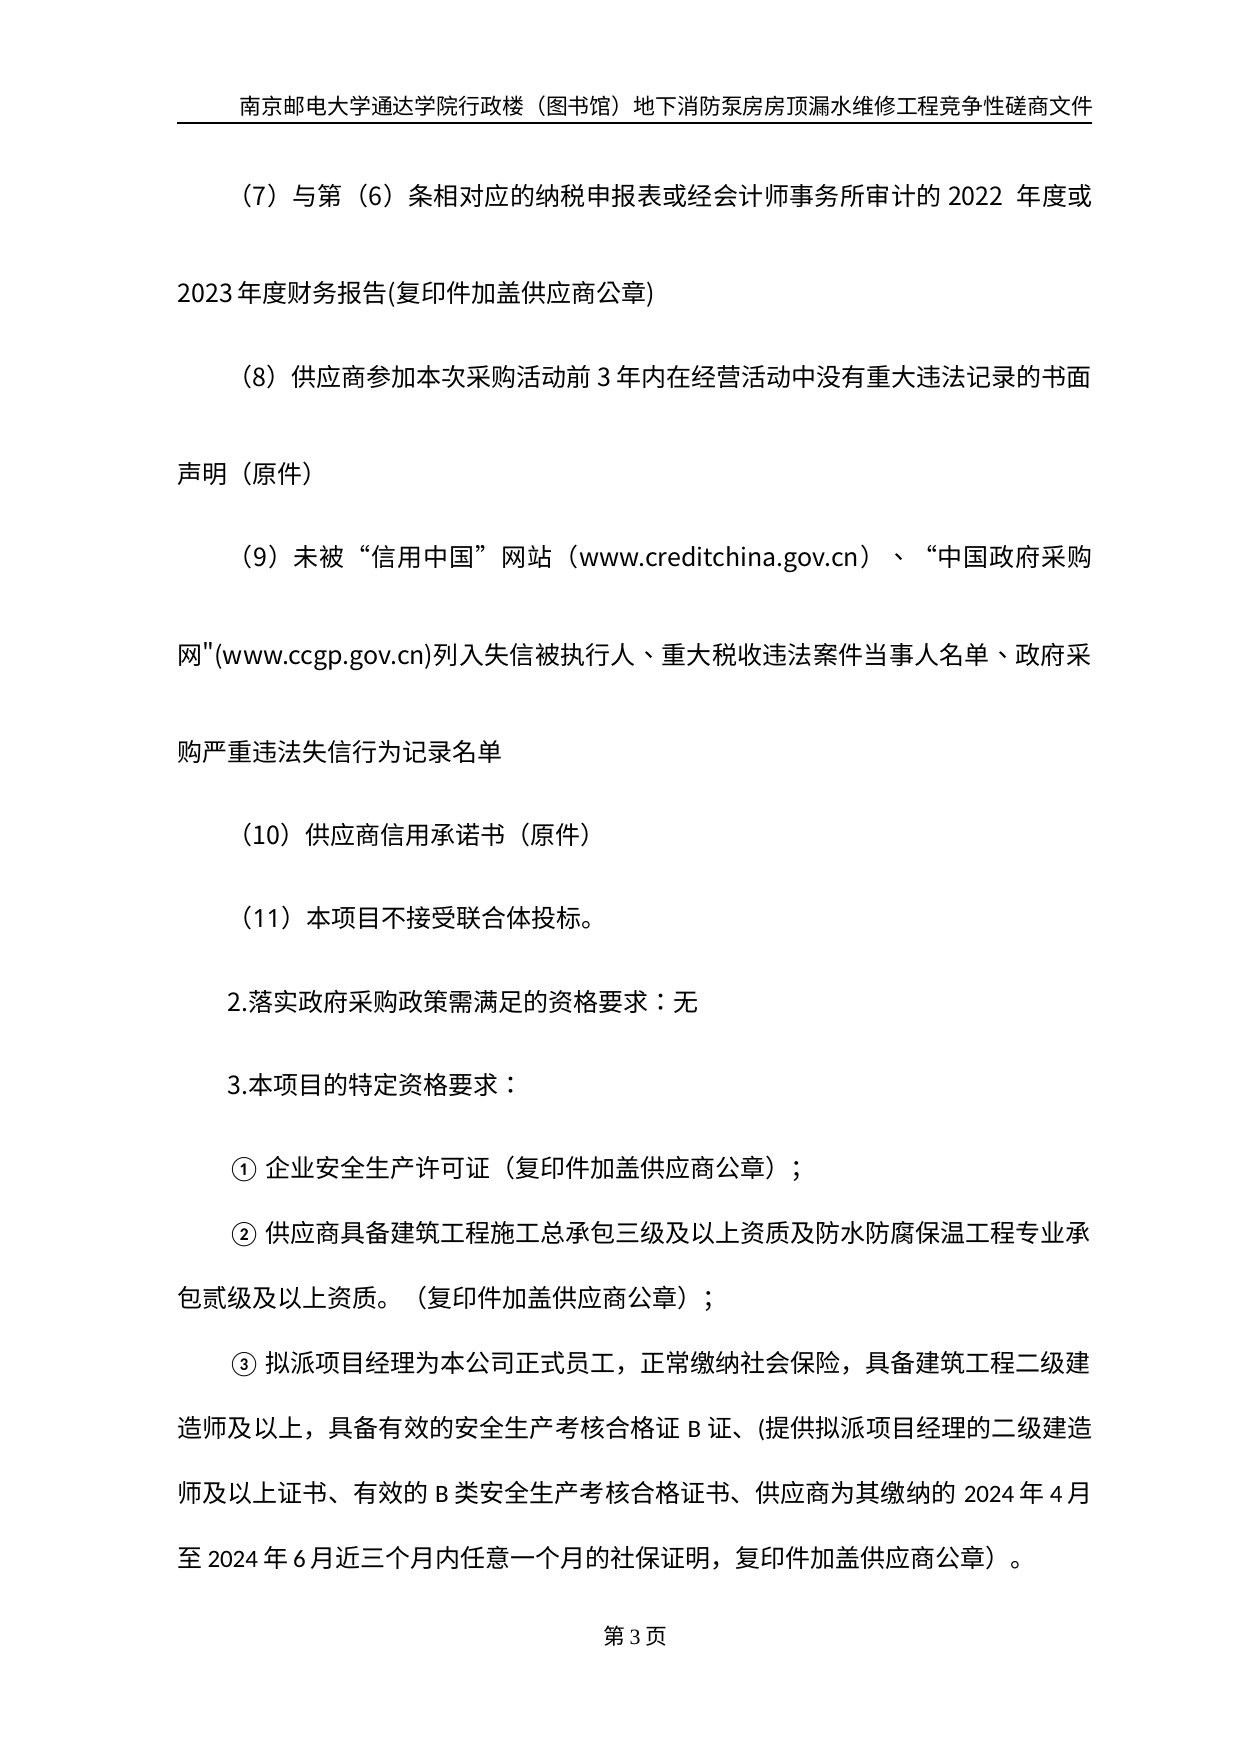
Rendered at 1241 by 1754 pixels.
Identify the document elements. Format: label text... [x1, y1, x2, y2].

text （11）本项目不接受联合体投标。 [177, 884, 1092, 949]
text （10）供应商信用承诺书（原件） [177, 801, 1092, 866]
text （7）与第（6）条相对应的纳税申报表或经会计师事务所审计的2022 年度或2023年度财务报告(复印件加盖供应商公章) [177, 162, 1092, 324]
text 2.落实政府采购政策需满足的资格要求：无 [177, 968, 1092, 1033]
text ③拟派项目经理为本公司正式员工，正常缴纳社会保险，具备建筑工程二级建造师及以上，具备有效的安全生产考核合格证 B 证、(提供拟派项目经理的二级建造师及以上证书、有效的 B 类安全生产考核合格证书、供应商为其缴纳的 2024年4月至2024年6月近三个月内任意一个月的社保证明，复印件加盖供应商公章）。 [177, 1329, 1092, 1589]
text ②供应商具备建筑工程施工总承包三级及以上资质及防水防腐保温工程专业承包贰级及以上资质。（复印件加盖供应商公章）； [177, 1199, 1092, 1329]
text ①企业安全生产许可证（复印件加盖供应商公章）； [177, 1134, 1092, 1199]
text （8）供应商参加本次采购活动前 3 年内在经营活动中没有重大违法记录的书面声明（原件） [177, 343, 1092, 505]
text 3.本项目的特定资格要求： [177, 1051, 1092, 1116]
text （9）未被“信用中国”网站（www.creditchina.gov.cn）、“中国政府采购网"(www.ccgp.gov.cn)列入失信被执行人、重大税收违法案件当事人名单、政府采购严重违法失信行为记录名单 [177, 523, 1092, 783]
